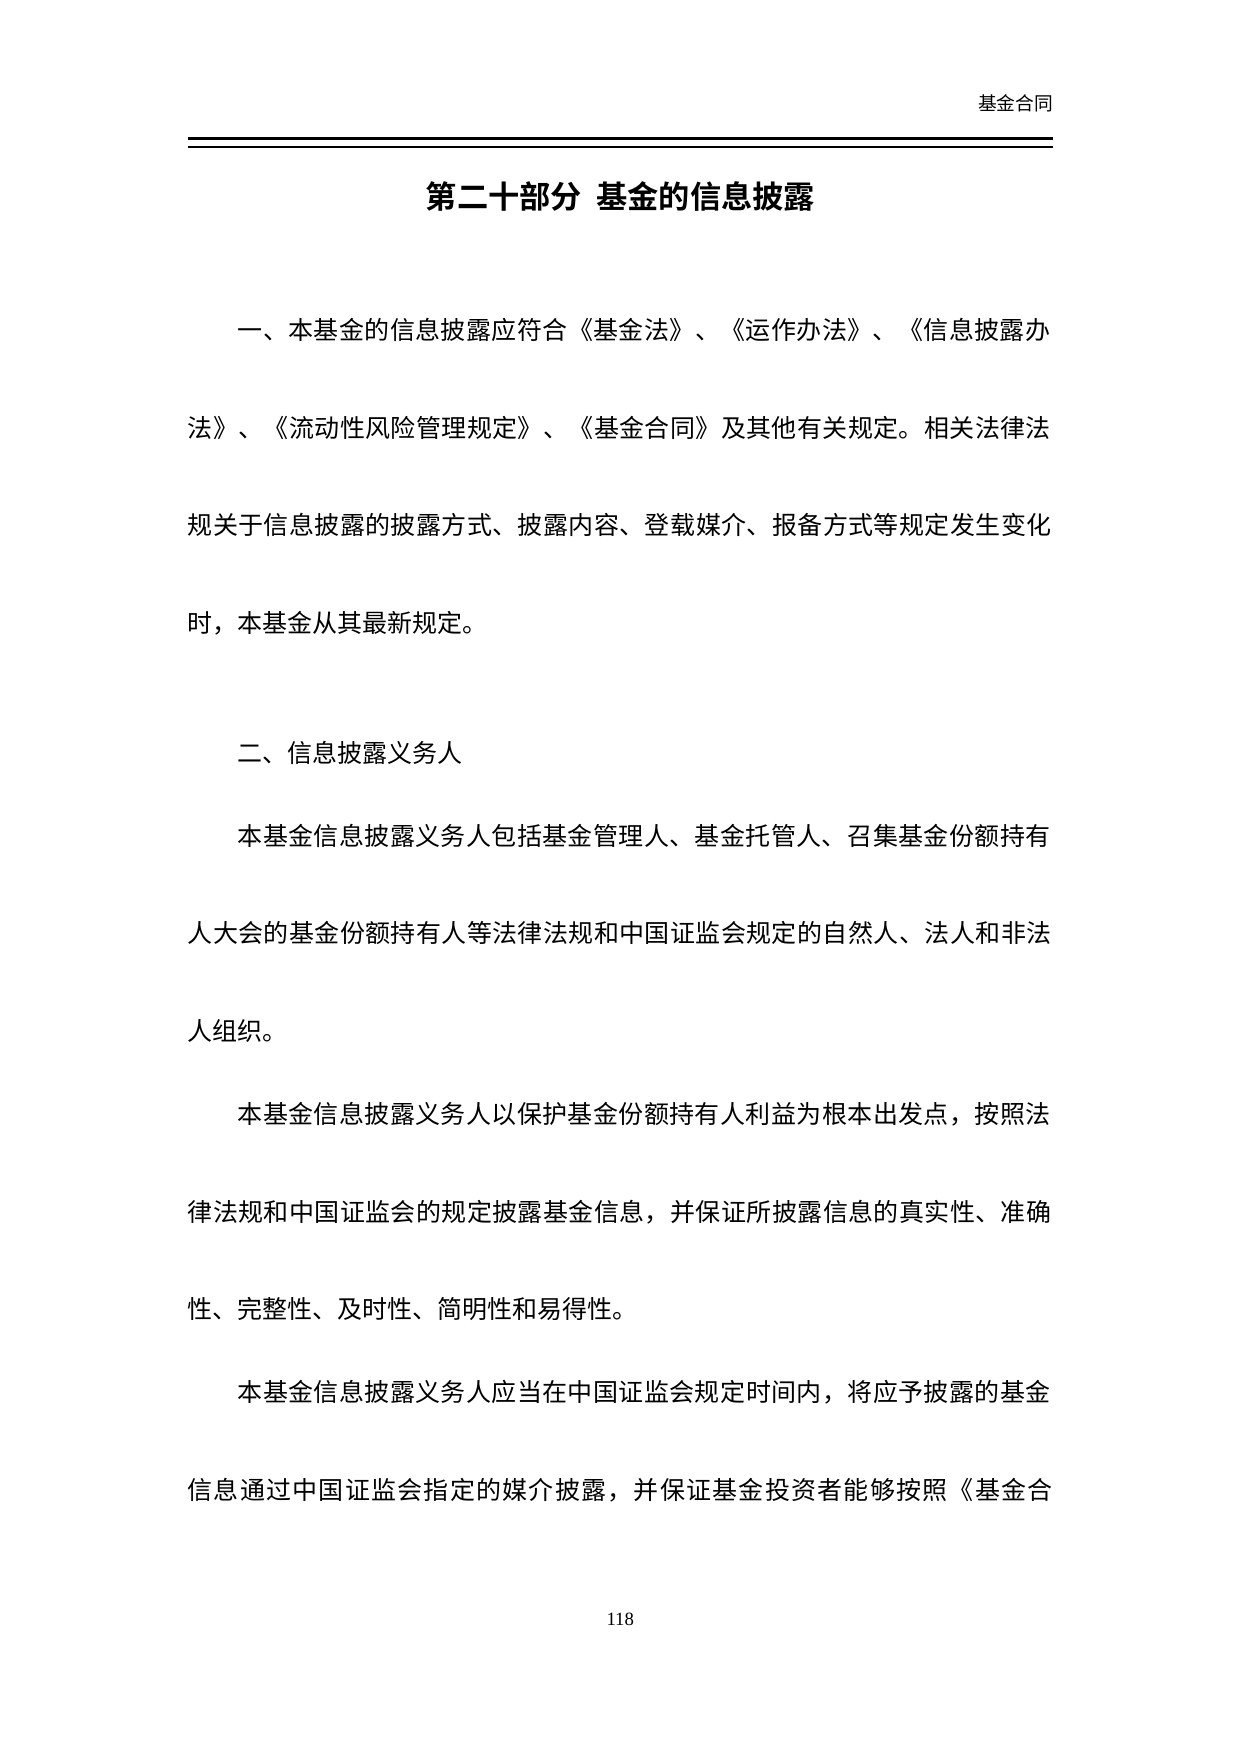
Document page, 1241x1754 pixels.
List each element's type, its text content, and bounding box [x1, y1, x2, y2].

text 二、信息披露义务人 [187, 719, 1053, 784]
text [187, 1358, 1053, 1521]
text 本基金信息披露义务人包括基金管理人、基金托管人、召集基金份额持有人大会的基金份额持有人等法律法规和中国证监会规定的自然人、法人和非法人组织。 [187, 802, 1053, 1062]
text 本基金信息披露义务人以保护基金份额持有人利益为根本出发点，按照法律法规和中国证监会的规定披露基金信息，并保证所披露信息的真实性、准确性、完整性、及时性、简明性和易得性。 [187, 1080, 1053, 1340]
text 一、本基金的信息披露应符合《基金法》、《运作办法》、《信息披露办法》、《流动性风险管理规定》、《基金合同》及其他有关规定。相关法律法规关于信息披露的披露方式、披露内容、登载媒介、报备方式等规定发生变化时，本基金从其最新规定。 [187, 296, 1053, 654]
subtitle 第二十部分 基金的信息披露 [187, 162, 1053, 227]
